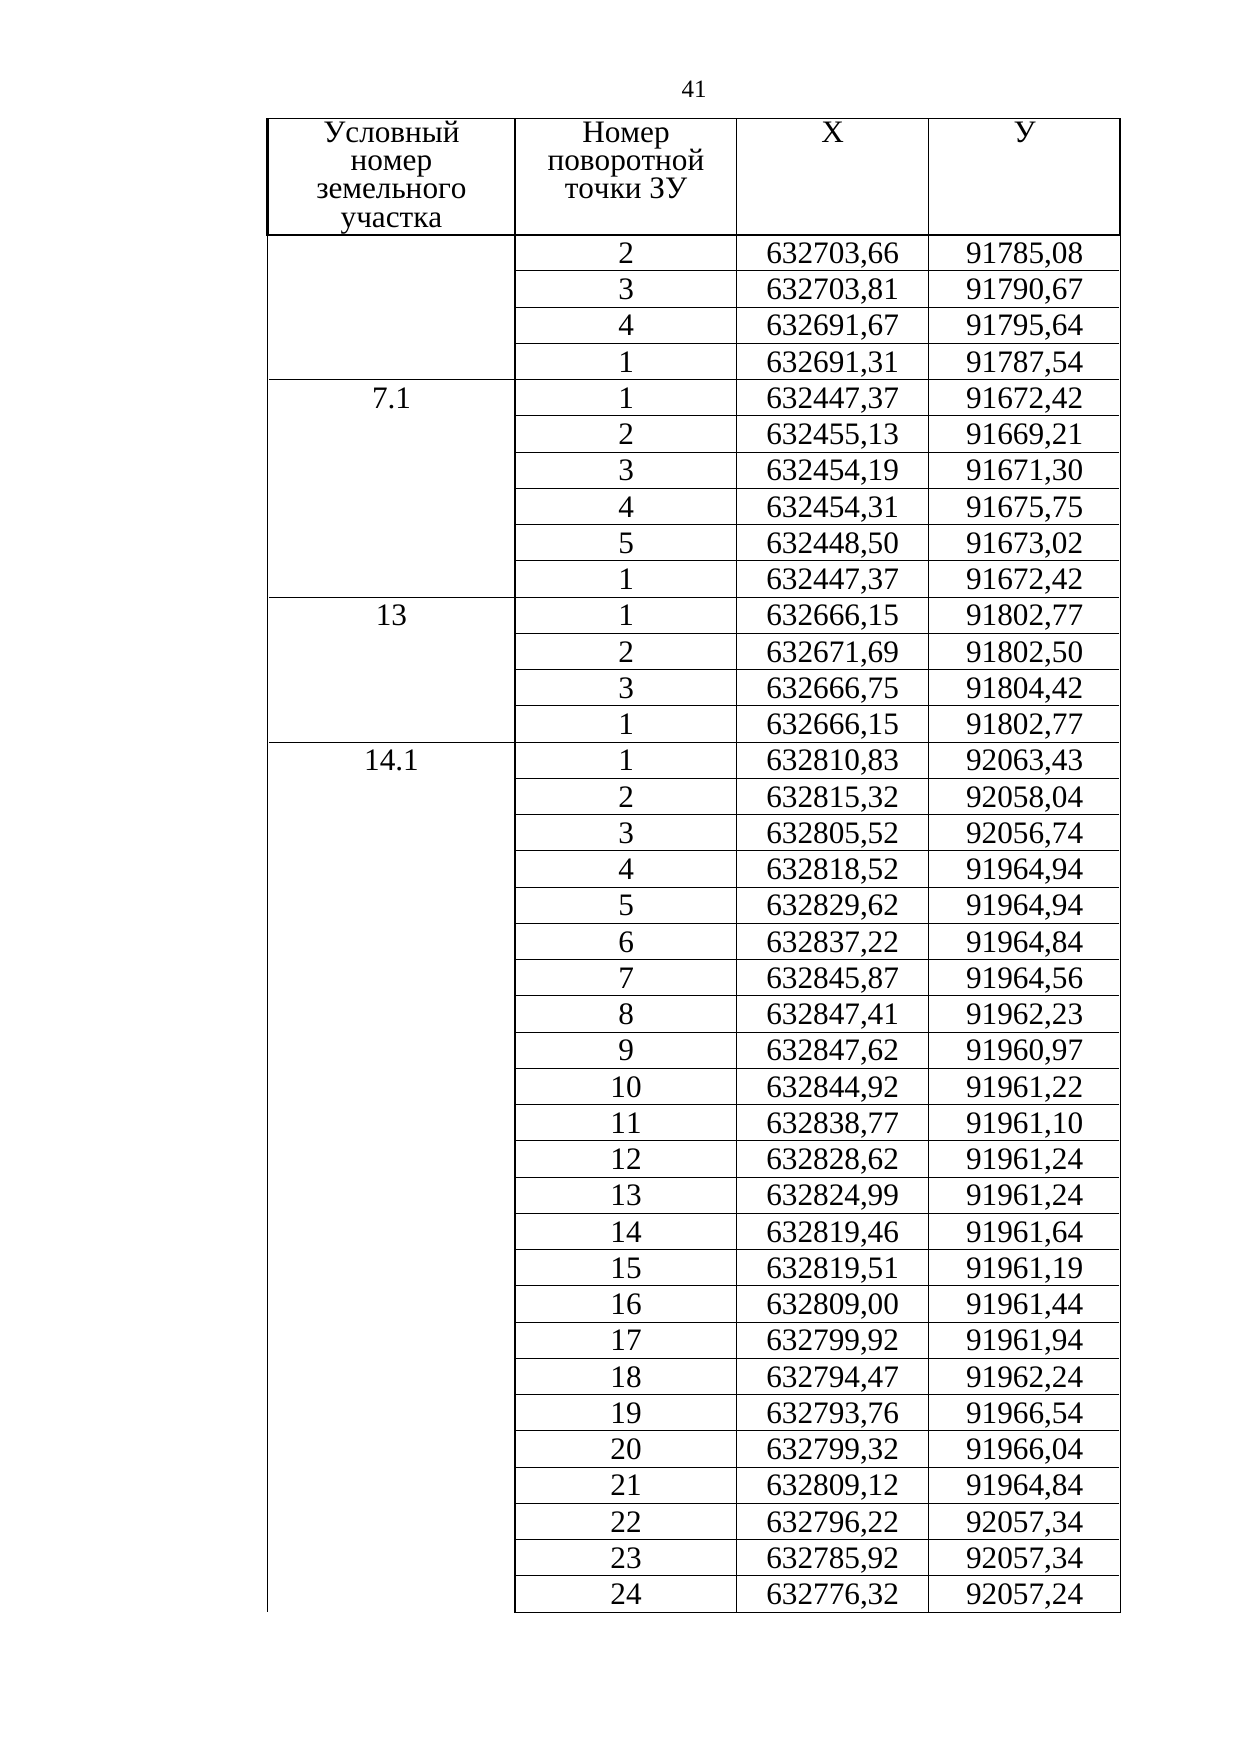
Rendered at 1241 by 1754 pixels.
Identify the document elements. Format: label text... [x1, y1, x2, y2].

table_cell 91671,30 [929, 452, 1120, 488]
table_cell 91962,24 [929, 1358, 1120, 1394]
table_cell 91966,04 [929, 1430, 1120, 1467]
table_cell 91964,84 [929, 923, 1120, 959]
table_cell 632824,99 [737, 1178, 928, 1213]
table_cell 632809,00 [737, 1286, 928, 1322]
table_header Условный номер земельного участка [269, 119, 514, 234]
table_cell 632455,13 [737, 416, 928, 452]
table_cell 632829,62 [737, 888, 928, 923]
table_cell 632809,12 [737, 1468, 928, 1503]
table_cell 91961,19 [929, 1249, 1120, 1285]
table_header Х [737, 119, 928, 234]
table_cell 91787,54 [929, 343, 1120, 379]
table_cell 1 [516, 561, 736, 597]
table_cell 632794,47 [737, 1359, 928, 1394]
table_cell 632819,46 [737, 1214, 928, 1249]
table_cell 5 [516, 525, 736, 560]
table_cell 3 [516, 670, 736, 705]
table_cell 92063,43 [929, 742, 1120, 778]
table_cell 91964,94 [929, 887, 1120, 923]
table_cell 632691,31 [737, 344, 928, 379]
table_cell 632847,62 [737, 1033, 928, 1068]
table_cell 4 [516, 489, 736, 524]
table_cell 91802,77 [929, 597, 1120, 633]
table_cell 3 [516, 815, 736, 850]
table_cell 4 [516, 308, 736, 343]
table_cell 632847,41 [737, 996, 928, 1032]
table_cell 91964,84 [929, 1467, 1120, 1503]
table_cell 91960,97 [929, 1032, 1120, 1068]
table_cell 92057,34 [929, 1539, 1120, 1575]
table_cell 5 [516, 888, 736, 923]
table_cell 632691,67 [737, 308, 928, 343]
table_cell 22 [516, 1504, 736, 1539]
table_cell 92056,74 [929, 814, 1120, 850]
table_cell 632828,62 [737, 1141, 928, 1177]
table_cell 91802,77 [929, 705, 1120, 742]
table_cell 91961,94 [929, 1322, 1120, 1358]
table_cell 91964,94 [929, 850, 1120, 887]
table_cell 19 [516, 1395, 736, 1430]
table_cell 91669,21 [929, 415, 1120, 452]
table_cell 632666,15 [737, 598, 928, 633]
table_cell 1 [516, 344, 736, 379]
table_cell 92057,24 [929, 1575, 1120, 1612]
table_cell 632776,32 [737, 1576, 928, 1612]
table_header Номер поворотной точки ЗУ [516, 119, 736, 234]
table_cell 15 [516, 1250, 736, 1285]
table_cell 10 [516, 1069, 736, 1104]
table_cell 632703,81 [737, 271, 928, 307]
table_cell 632448,50 [737, 525, 928, 560]
table_cell 632454,31 [737, 489, 928, 524]
table_cell 632810,83 [737, 743, 928, 778]
table_cell 632703,66 [737, 236, 928, 270]
table_cell 91672,42 [929, 560, 1120, 597]
table_cell 7 [516, 960, 736, 995]
table_cell 632818,52 [737, 851, 928, 887]
table_cell 6 [516, 924, 736, 959]
table_cell 91790,67 [929, 270, 1120, 307]
table_cell 92058,04 [929, 778, 1120, 814]
table_cell 632785,92 [737, 1540, 928, 1575]
table_cell 7.1 [268, 379, 514, 597]
table_cell 632838,77 [737, 1105, 928, 1140]
table_cell 91802,50 [929, 633, 1120, 669]
table_cell 16 [516, 1286, 736, 1322]
table_cell 13 [268, 597, 514, 742]
table_cell 91961,22 [929, 1068, 1120, 1104]
table_cell 13 [516, 1178, 736, 1213]
table_cell 91804,42 [929, 669, 1120, 705]
table_cell 3 [516, 271, 736, 307]
table_cell 632799,32 [737, 1431, 928, 1467]
table_cell 3 [516, 453, 736, 488]
table_cell 632799,92 [737, 1323, 928, 1358]
table_cell 2 [516, 634, 736, 669]
table_cell 91961,24 [929, 1177, 1120, 1213]
table_cell 1 [516, 380, 736, 415]
table_cell 92057,34 [929, 1503, 1120, 1539]
table_cell 632845,87 [737, 960, 928, 995]
table_cell 12 [516, 1141, 736, 1177]
table_cell 632666,15 [737, 706, 928, 742]
table_cell 91675,75 [929, 488, 1120, 524]
table_cell 91672,42 [929, 379, 1120, 415]
table_cell 4 [516, 851, 736, 887]
table_cell 23 [516, 1540, 736, 1575]
table_cell 18 [516, 1359, 736, 1394]
table_cell 91962,23 [929, 995, 1120, 1032]
table_cell 6 [268, 236, 514, 379]
table_cell 632837,22 [737, 924, 928, 959]
table_cell 20 [516, 1431, 736, 1467]
table_cell 2 [516, 416, 736, 452]
table_cell 2 [516, 236, 736, 270]
table_cell 632819,51 [737, 1250, 928, 1285]
table_cell 632796,22 [737, 1504, 928, 1539]
table_cell 14.1 [268, 742, 514, 1612]
table_cell 91961,64 [929, 1213, 1120, 1249]
table_cell 91961,44 [929, 1285, 1120, 1322]
table_header У [929, 119, 1119, 234]
table_cell 91673,02 [929, 524, 1120, 560]
table_cell 632671,69 [737, 634, 928, 669]
table_cell 91785,08 [929, 236, 1120, 270]
table_cell 1 [516, 706, 736, 742]
table_cell 1 [516, 743, 736, 778]
table_cell 1 [516, 598, 736, 633]
table_cell 21 [516, 1468, 736, 1503]
table_cell 632815,32 [737, 779, 928, 814]
table_cell 632447,37 [737, 561, 928, 597]
table_cell 632793,76 [737, 1395, 928, 1430]
table_cell 632447,37 [737, 380, 928, 415]
table_cell 91966,54 [929, 1394, 1120, 1430]
table_cell 632844,92 [737, 1069, 928, 1104]
table_cell 11 [516, 1105, 736, 1140]
table_cell 9 [516, 1033, 736, 1068]
table_cell 632805,52 [737, 815, 928, 850]
table_cell 24 [516, 1576, 736, 1612]
table_cell 14 [516, 1214, 736, 1249]
table_cell 8 [516, 996, 736, 1032]
table_cell 91961,24 [929, 1140, 1120, 1177]
table_cell 632666,75 [737, 670, 928, 705]
table_cell 17 [516, 1323, 736, 1358]
table_cell 2 [516, 779, 736, 814]
table_cell 91961,10 [929, 1104, 1120, 1140]
table_cell 91795,64 [929, 307, 1120, 343]
table_cell 632454,19 [737, 453, 928, 488]
table_cell 91964,56 [929, 959, 1120, 995]
